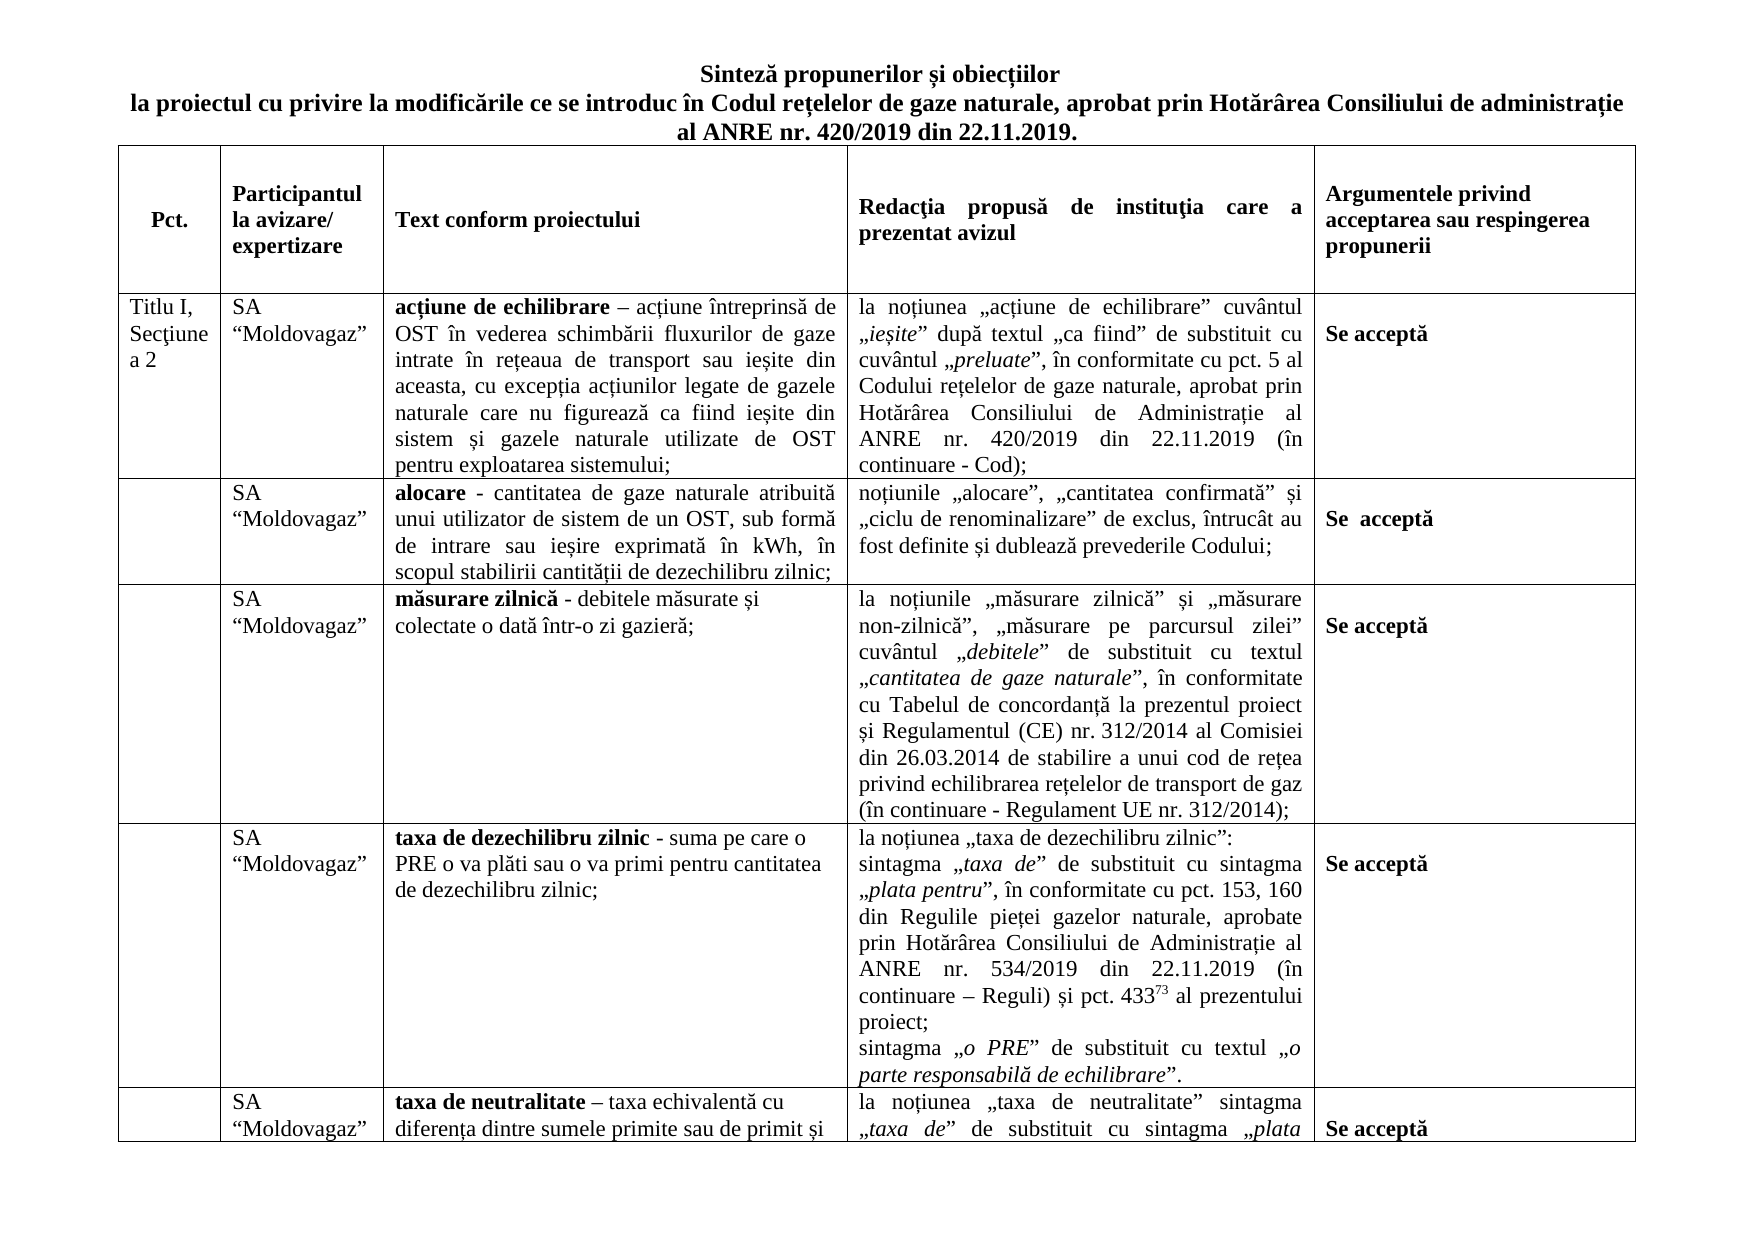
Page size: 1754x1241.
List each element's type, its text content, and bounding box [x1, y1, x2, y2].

table_cell alocare - cantitatea de gaze naturale atribuită unui utilizator de sistem de un OST, sub formă de intrare sau ieșire exprimată în kWh, în scopul stabilirii cantității de dezechilibru zilnic; [384, 479, 847, 584]
table_cell SA “Moldovagaz” [221, 294, 383, 478]
table_cell Titlu I, Secţiunea 2 [119, 294, 220, 478]
table_cell la noțiunea „taxa de dezechilibru zilnic”: sintagma „taxa de” de substituit cu sintagma „plata pentru”, în conformitate cu pct. 153, 160 din Regulile pieței gazelor naturale, aprobate prin Hotărârea Consiliului de Administrație al ANRE nr. 534/2019 din 22.11.2019 (în continuare – Reguli) și pct. 43373 al prezentului proiect; sintagma „o PRE” de substituit cu textul „o parte responsabilă de echilibrare”. [848, 824, 1314, 1087]
table_cell la noțiunea „acțiune de echilibrare” cuvântul „ieșite” după textul „ca fiind” de substituit cu cuvântul „preluate”, în conformitate cu pct. 5 al Codului rețelelor de gaze naturale, aprobat prin Hotărârea Consiliului de Administrație al ANRE nr. 420/2019 din 22.11.2019 (în continuare - Cod); [848, 294, 1314, 478]
table_cell Se acceptă [1315, 585, 1635, 823]
table_cell taxa de dezechilibru zilnic - suma pe care o PRE o va plăti sau o va primi pentru cantitatea de dezechilibru zilnic; [384, 824, 847, 1087]
table_header Argumentele privind acceptarea sau respingerea propunerii [1315, 146, 1635, 292]
table_header Text conform proiectului [384, 146, 847, 292]
table_cell SA “Moldovagaz” [221, 585, 383, 823]
table_cell Se acceptă [1315, 479, 1635, 584]
table_cell la noțiunile „măsurare zilnică” și „măsurare non-zilnică”, „măsurare pe parcursul zilei” cuvântul „debitele” de substituit cu textul „cantitatea de gaze naturale”, în conformitate cu Tabelul de concordanță la prezentul proiect și Regulamentul (CE) nr. 312/2014 al Comisiei din 26.03.2014 de stabilire a unui cod de rețea privind echilibrarea rețelelor de transport de gaz (în continuare - Regulament UE nr. 312/2014); [848, 585, 1314, 823]
table_cell [119, 479, 220, 584]
table_cell noțiunile „alocare”, „cantitatea confirmată” și „ciclu de renominalizare” de exclus, întrucât au fost definite și dublează prevederile Codului; [848, 479, 1314, 584]
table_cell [384, 1088, 847, 1141]
table_cell acțiune de echilibrare – acțiune întreprinsă de OST în vederea schimbării fluxurilor de gaze intrate în rețeaua de transport sau ieșite din aceasta, cu excepția acțiunilor legate de gazele naturale care nu figurează ca fiind ieșite din sistem și gazele naturale utilizate de OST pentru exploatarea sistemului; [384, 294, 847, 478]
table_cell [119, 585, 220, 823]
table_cell [119, 824, 220, 1087]
table_header Pct. [119, 146, 220, 292]
table_cell [119, 1088, 220, 1141]
table_cell Se acceptă [1315, 294, 1635, 478]
table_header Participantul la avizare/ expertizare [221, 146, 383, 292]
table_header Redacţia propusă de instituţia care a prezentat avizul [848, 146, 1314, 292]
table_cell SA “Moldovagaz” [221, 1088, 383, 1141]
table_cell măsurare zilnică - debitele măsurate și colectate o dată într-o zi gazieră; [384, 585, 847, 823]
text la proiectul cu privire la modificările ce se introduc în Codul rețelelor de gaze naturale, aprobat prin Hotărârea Consiliului de administrație al ANRE nr. 420/2019 din 22.11.2019. [118, 88, 1636, 145]
table_cell SA “Moldovagaz” [221, 479, 383, 584]
text Sinteză propunerilor și obiecțiilor [118, 59, 1636, 88]
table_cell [848, 1088, 1314, 1141]
table_cell Se acceptă [1315, 1088, 1635, 1141]
table_cell SA “Moldovagaz” [221, 824, 383, 1087]
table_cell Se acceptă [1315, 824, 1635, 1087]
